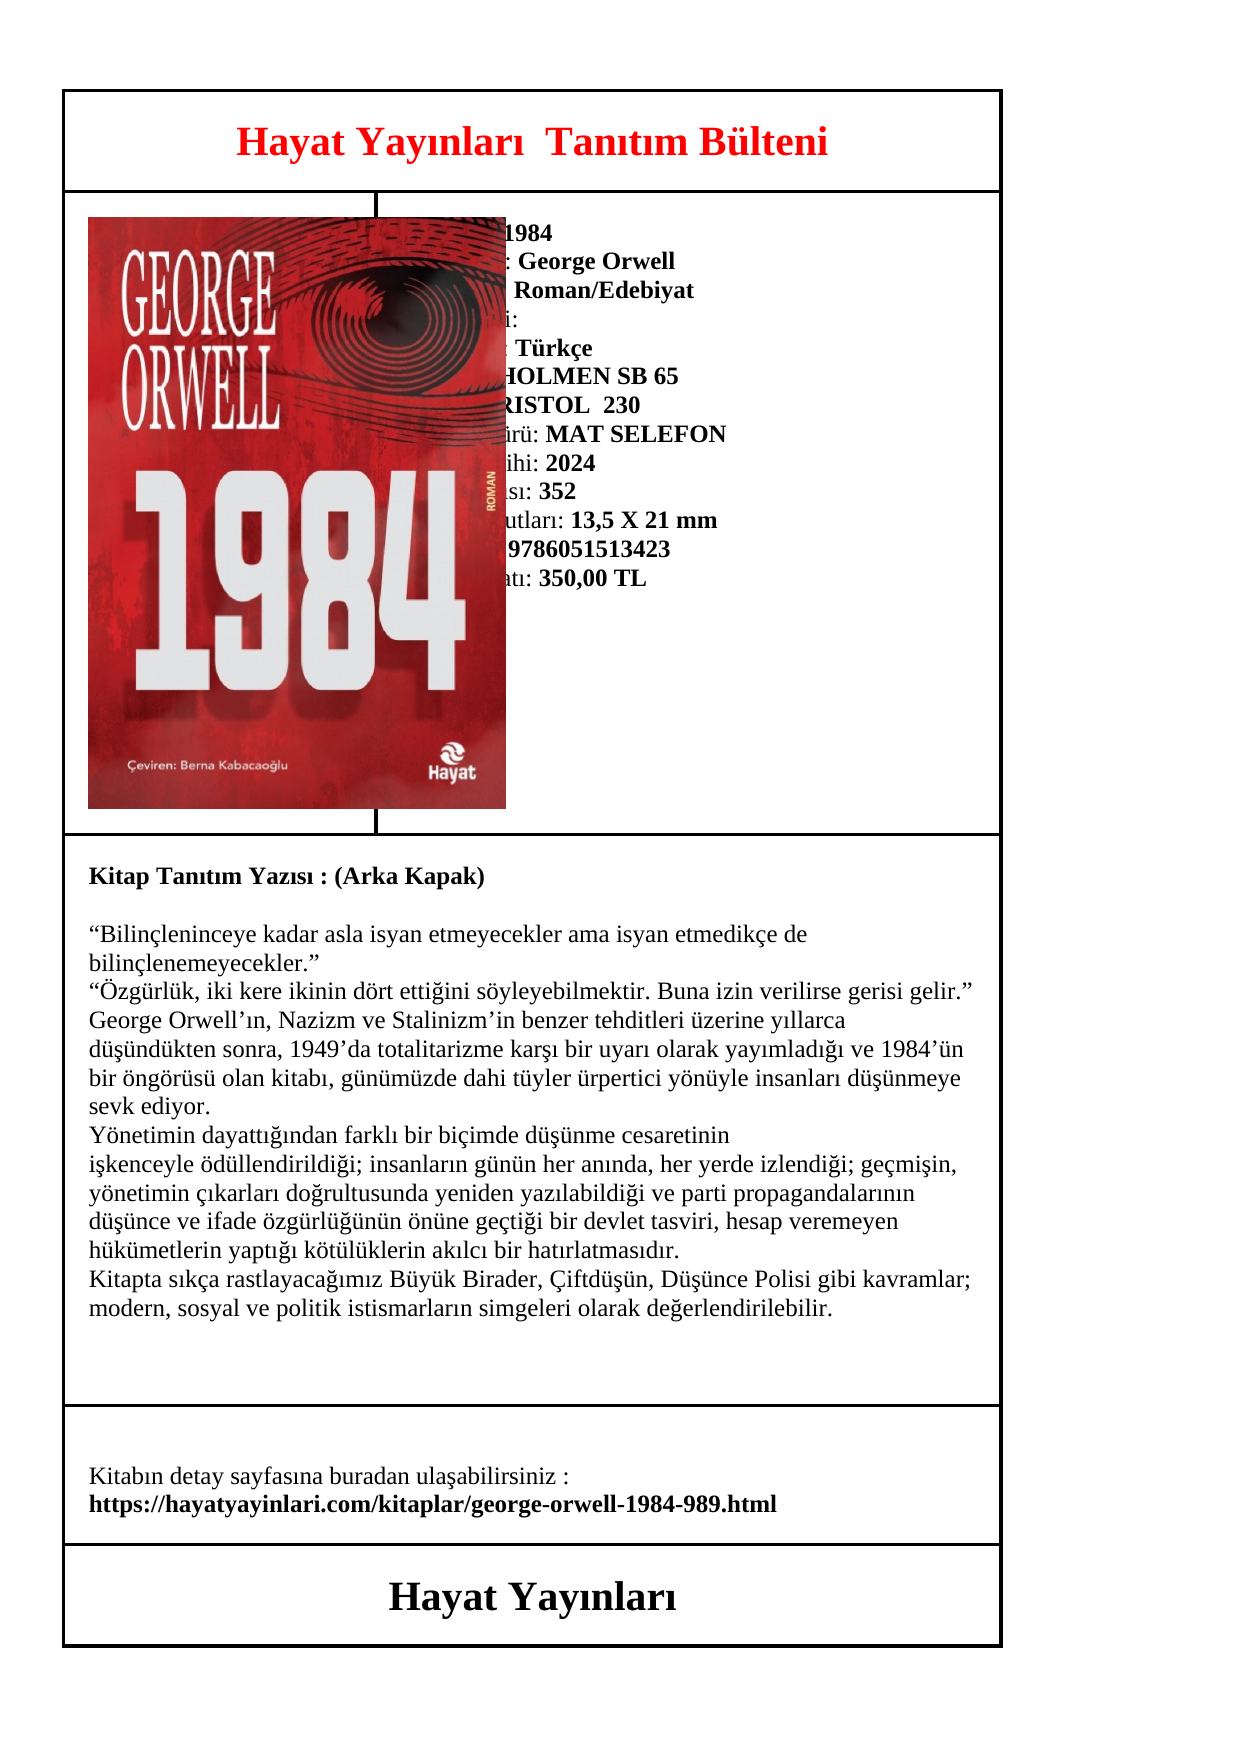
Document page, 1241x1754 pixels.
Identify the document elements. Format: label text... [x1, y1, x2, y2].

table_cell Eser Adı: 1984 Yazar Adı: George Orwell Tür Serisi: Roman/Edebiyat Cilt Bilgisi: Kitap Dili: Türkçe İç Sayfa: HOLMEN SB 65 Kapak: BRISTOL 230 Selefon Türü: MAT SELEFON Basım Tarihi: 2024 Sayfa Sayısı: 352 Kitap Boyutları: 13,5 X 21 mm ISBN No: 9786051513423 Etiket Fiyatı: 350,00 TL [378, 193, 999, 833]
table_cell Hayat Yayınları [65, 1546, 999, 1644]
table_cell Kitap Tanıtım Yazısı : (Arka Kapak) “Bilinçleninceye kadar asla isyan etmeyecekler ama isyan etmedikçe de bilinçlenemeyecekler.”“Özgürlük, iki kere ikinin dört ettiğini söyleyebilmektir. Buna izin verilirse gerisi gelir.”George Orwell’ın, Nazizm ve Stalinizm’in benzer tehditleri üzerine yıllarca düşündükten sonra, 1949’da totalitarizme karşı bir uyarı olarak yayımladığı ve 1984’ün bir öngörüsü olan kitabı, günümüzde dahi tüyler ürpertici yönüyle insanları düşünmeye sevk ediyor.Yönetimin dayattığından farklı bir biçimde düşünme cesaretinin işkenceyle ödüllendirildiği; insanların günün her anında, her yerde izlendiği; geçmişin, yönetimin çıkarları doğrultusunda yeniden yazılabildiği ve parti propagandalarının düşünce ve ifade özgürlüğünün önüne geçtiği bir devlet tasviri, hesap veremeyen hükümetlerin yaptığı kötülüklerin akılcı bir hatırlatmasıdır.Kitapta sıkça rastlayacağımız Büyük Birader, Çiftdüşün, Düşünce Polisi gibi kavramlar; modern, sosyal ve politik istismarların simgeleri olarak değerlendirilebilir. [65, 836, 999, 1404]
picture [88, 217, 506, 809]
table_cell Kitabın detay sayfasına buradan ulaşabilirsiniz : https://hayatyayinlari.com/kitaplar/george-orwell-1984-989.html [65, 1407, 999, 1543]
table_header Hayat Yayınları Tanıtım Bülteni [65, 92, 999, 189]
table_cell [65, 193, 374, 833]
